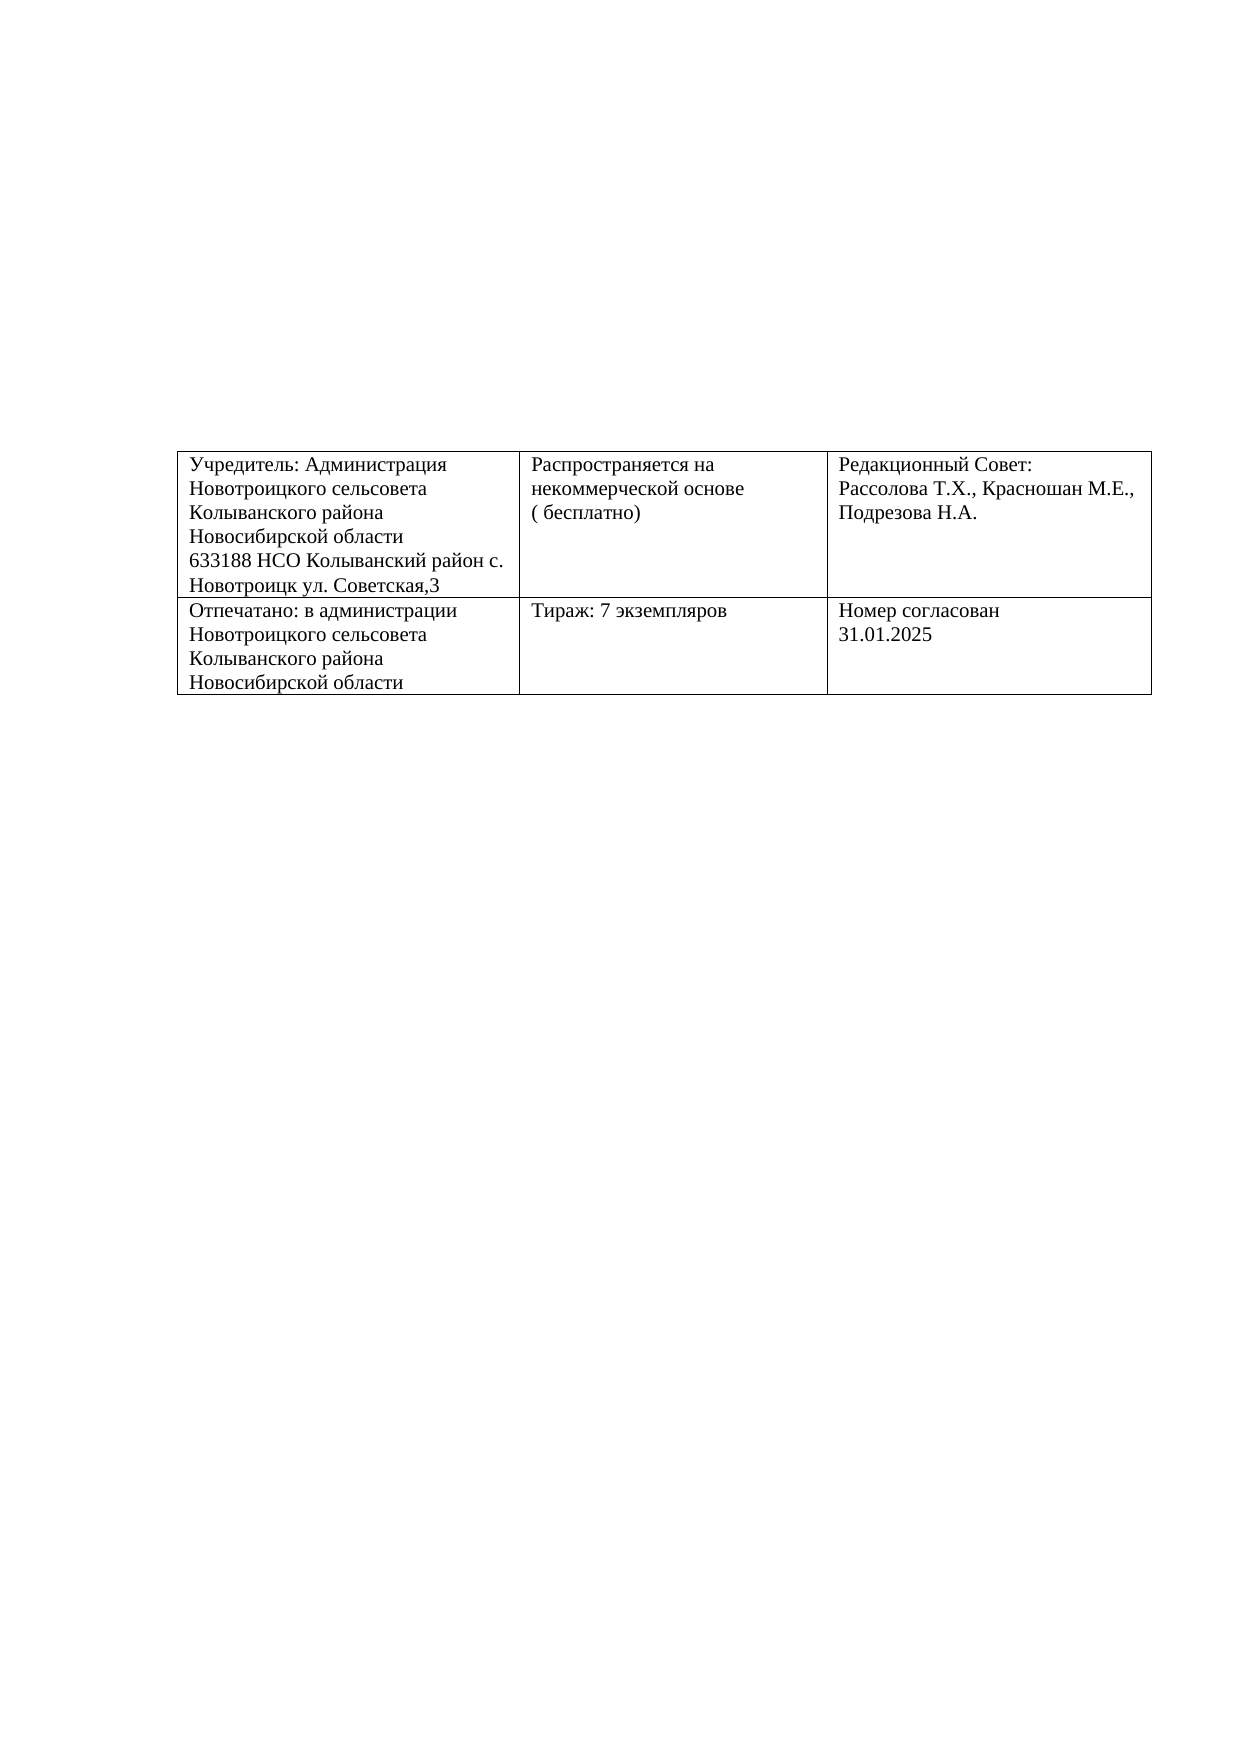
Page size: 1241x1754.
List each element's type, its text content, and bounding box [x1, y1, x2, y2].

table_cell Отпечатано: в администрации Новотроицкого сельсовета Колыванского района Новосибирской области [178, 598, 519, 694]
table_cell Тираж: 7 экземпляров [520, 598, 827, 694]
table_header Распространяется на некоммерческой основе ( бесплатно) [520, 452, 827, 597]
table_header Редакционный Совет: Рассолова Т.Х., Красношан М.Е., Подрезова Н.А. [828, 452, 1151, 597]
table_cell Номер согласован 31.01.2025 [828, 598, 1151, 694]
table_header Учредитель: Администрация Новотроицкого сельсовета Колыванского района Новосибирской области 633188 НСО Колыванский район с. Новотроицк ул. Советская,3 [178, 452, 519, 597]
